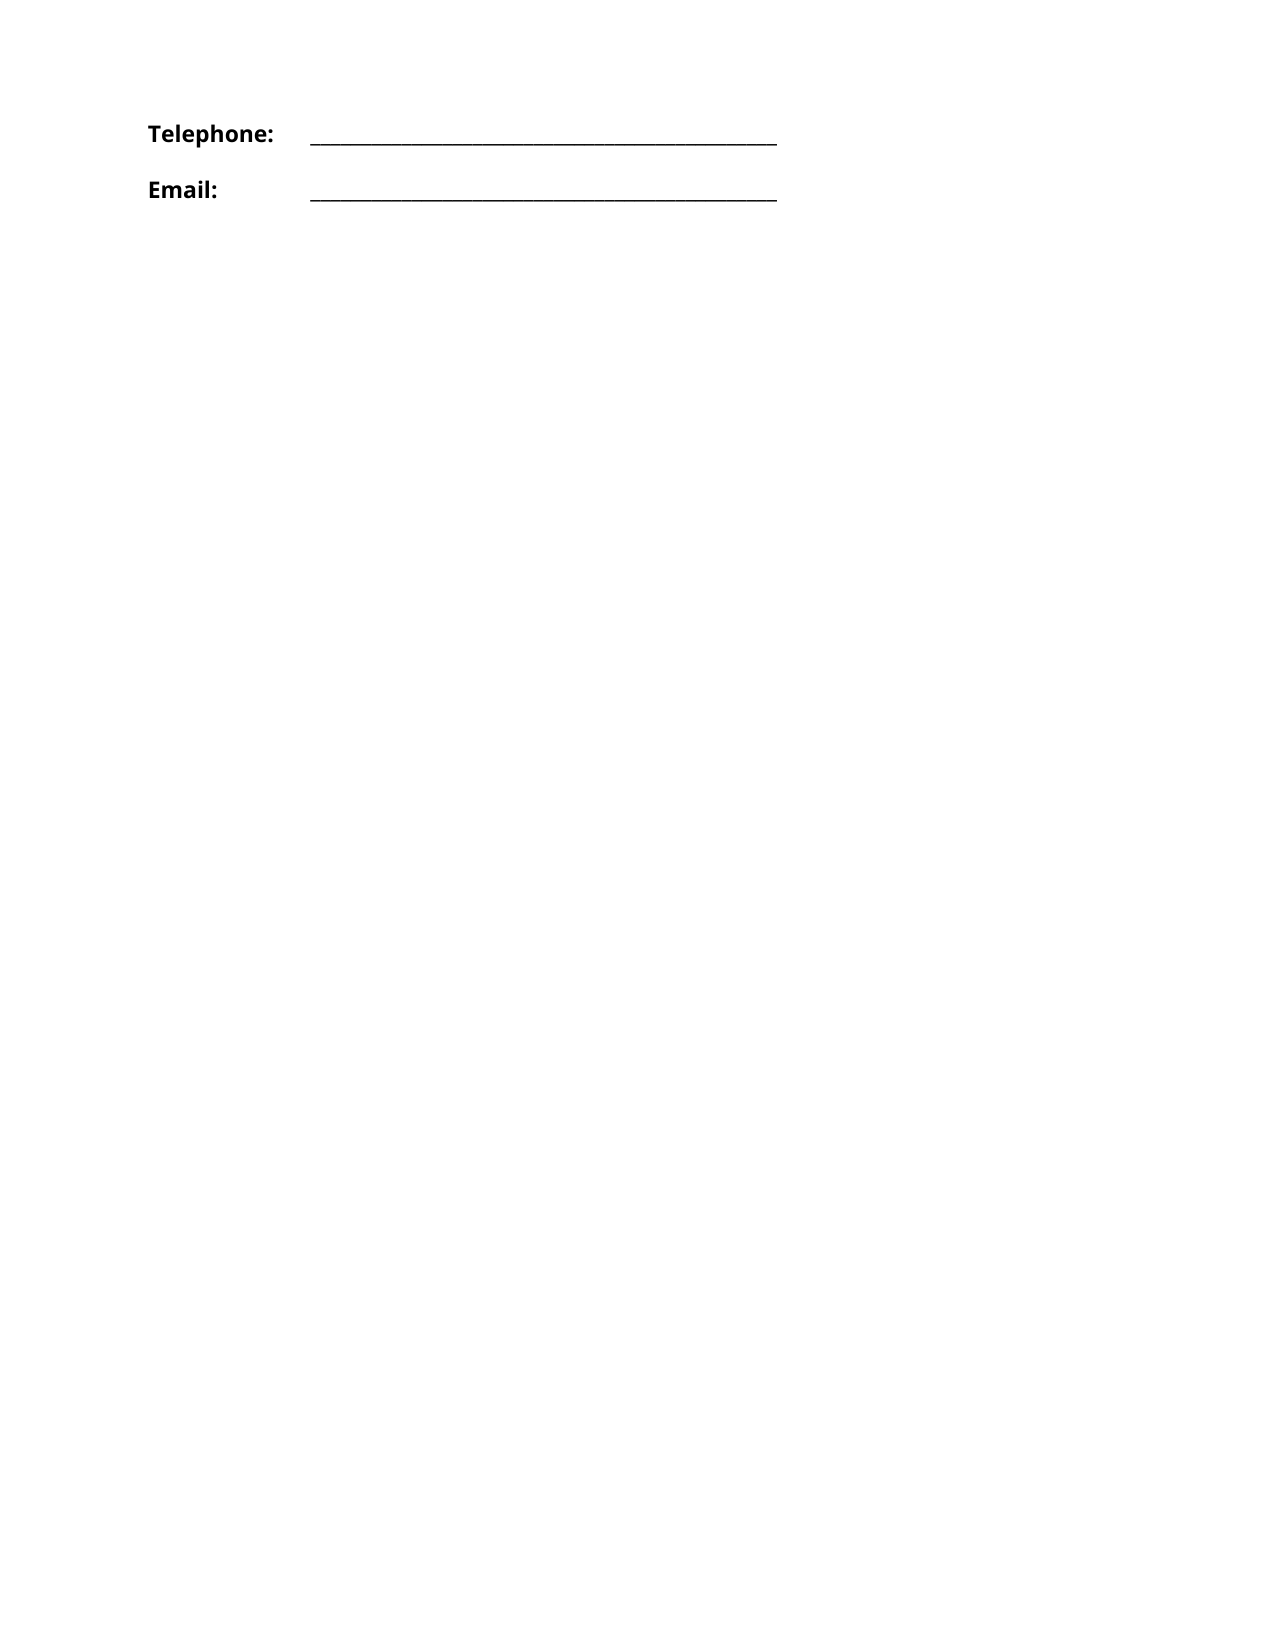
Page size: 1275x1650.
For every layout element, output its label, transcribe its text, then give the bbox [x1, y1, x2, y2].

text Telephone: ______________________________________________ [148, 118, 1157, 149]
text Email: ______________________________________________ [148, 174, 1157, 206]
